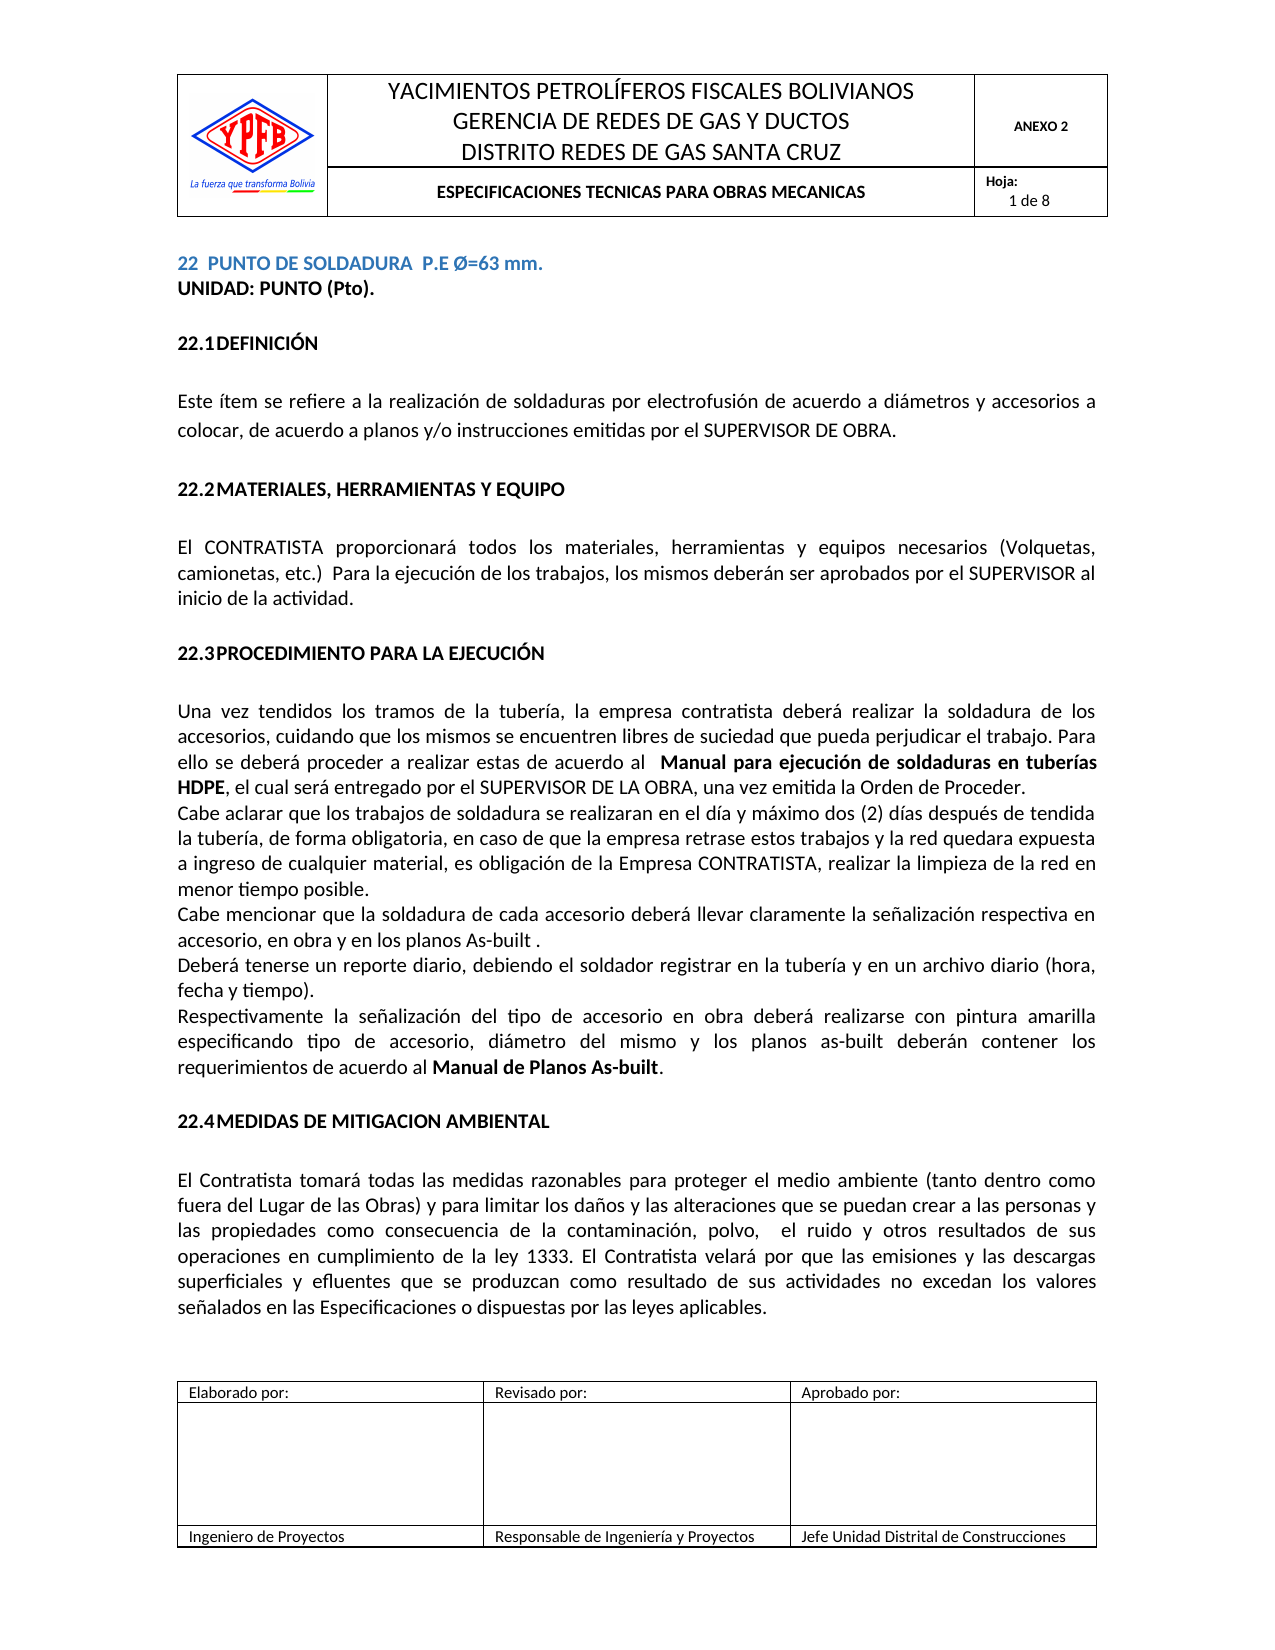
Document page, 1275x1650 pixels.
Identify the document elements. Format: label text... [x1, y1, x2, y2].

subtitle 22 PUNTO DE SOLDADURA P.E Ø=63 mm. [177, 250, 1098, 276]
text Cabe mencionar que la soldadura de cada accesorio deberá llevar claramente la señalización respectiva en accesorio, en obra y en los planos As-built . [177, 901, 1098, 952]
text Una vez tendidos los tramos de la tubería, la empresa contratista deberá realizar la soldadura de los accesorios, cuidando que los mismos se encuentren libres de suciedad que pueda perjudicar el trabajo. Para ello se deberá proceder a realizar estas de acuerdo al Manual para ejecución de soldaduras en tuberías HDPE, el cual será entregado por el SUPERVISOR DE LA OBRA, una vez emitida la Orden de Proceder. [177, 698, 1098, 800]
list DEFINICIÓN [177, 330, 1098, 356]
list MATERIALES, HERRAMIENTAS Y EQUIPO [177, 476, 1098, 501]
text Deberá tenerse un reporte diario, debiendo el soldador registrar en la tubería y en un archivo diario (hora, fecha y tiempo). [177, 952, 1098, 1003]
text Cabe aclarar que los trabajos de soldadura se realizaran en el día y máximo dos (2) días después de tendida la tubería, de forma obligatoria, en caso de que la empresa retrase estos trabajos y la red quedara expuesta a ingreso de cualquier material, es obligación de la Empresa CONTRATISTA, realizar la limpieza de la red en menor tiempo posible. [177, 800, 1098, 901]
text Este ítem se refiere a la realización de soldaduras por electrofusión de acuerdo a diámetros y accesorios a colocar, de acuerdo a planos y/o instrucciones emitidas por el SUPERVISOR DE OBRA. [177, 388, 1098, 443]
list MEDIDAS DE MITIGACION AMBIENTAL [177, 1108, 1098, 1134]
text El Contratista tomará todas las medidas razonables para proteger el medio ambiente (tanto dentro como fuera del Lugar de las Obras) y para limitar los daños y las alteraciones que se puedan crear a las personas y las propiedades como consecuencia de la contaminación, polvo, el ruido y otros resultados de sus operaciones en cumplimiento de la ley 1333. El Contratista velará por que las emisiones y las descargas superficiales y efluentes que se produzcan como resultado de sus actividades no excedan los valores señalados en las Especificaciones o dispuestas por las leyes aplicables. [177, 1167, 1098, 1319]
list PROCEDIMIENTO PARA LA EJECUCIÓN [177, 640, 1098, 665]
text El CONTRATISTA proporcionará todos los materiales, herramientas y equipos necesarios (Volquetas, camionetas, etc.) Para la ejecución de los trabajos, los mismos deberán ser aprobados por el SUPERVISOR al inicio de la actividad. [177, 534, 1098, 611]
text Respectivamente la señalización del tipo de accesorio en obra deberá realizarse con pintura amarilla especificando tipo de accesorio, diámetro del mismo y los planos as-built deberán contener los requerimientos de acuerdo al Manual de Planos As-built. [177, 1003, 1098, 1079]
text UNIDAD: PUNTO (Pto). [177, 276, 1098, 301]
picture [188, 93, 316, 198]
